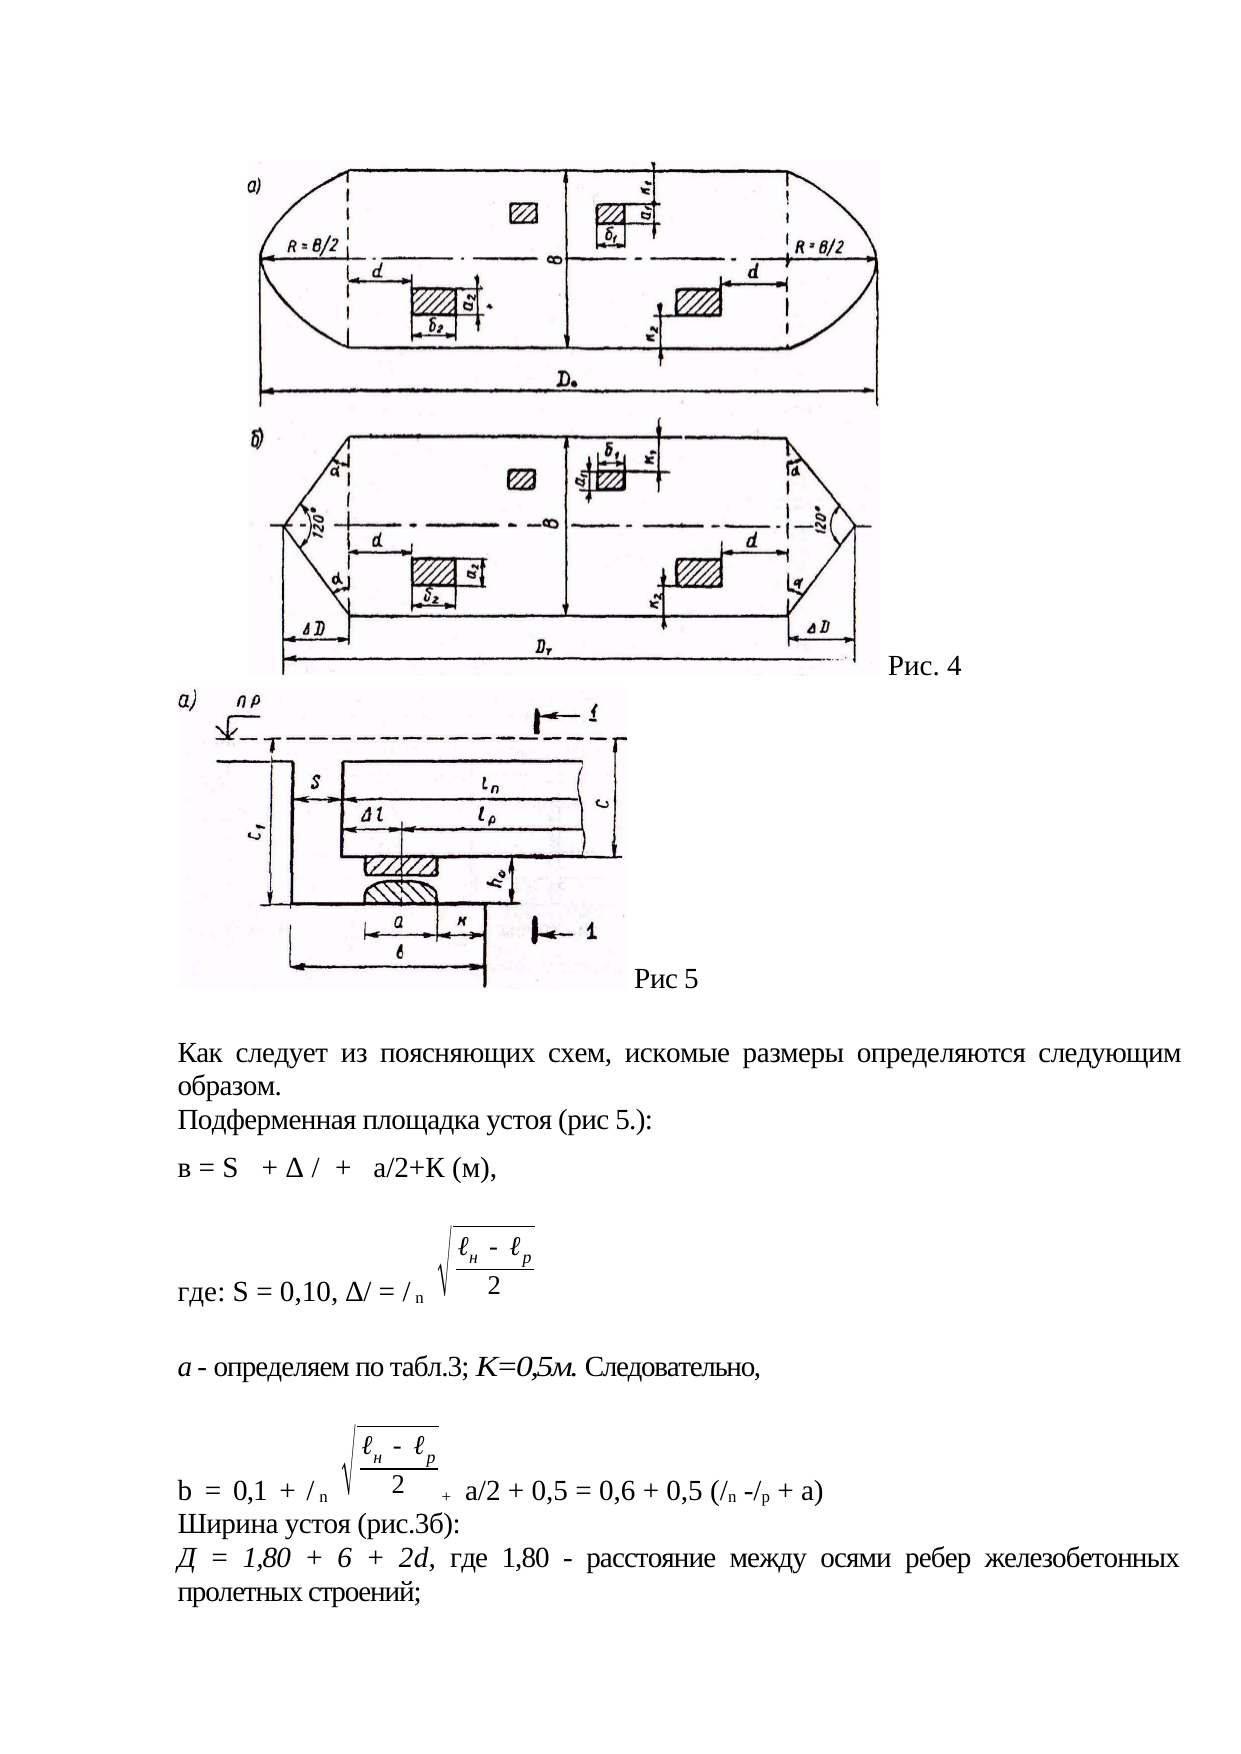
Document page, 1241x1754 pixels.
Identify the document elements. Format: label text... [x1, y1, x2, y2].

text в = S +∆/ + a/2+К (м), [177, 1150, 1181, 1183]
text Д = 1,80 + 6 + 2d, где 1,80 - расстояние между осями ребер железобетонных пролетных строений; [177, 1540, 1181, 1607]
picture [177, 687, 628, 989]
text где: S = 0,10, ∆/ = /n [177, 1224, 1181, 1307]
text Как следует из поясняющих схем, искомые размеры определяются следующим образом. [177, 1035, 1181, 1102]
picture [247, 161, 881, 676]
text Подферменная площадка устоя (рис 5.): [177, 1102, 1181, 1135]
text b = 0,1 + /n + a/2 + 0,5 = 0,6 + 0,5 (/n -/p + a) [177, 1424, 1181, 1507]
text Ширина устоя (рис.3б): [177, 1507, 1181, 1540]
text а - определяем по табл.3; К=0,5м. Следовательно, [177, 1349, 961, 1383]
